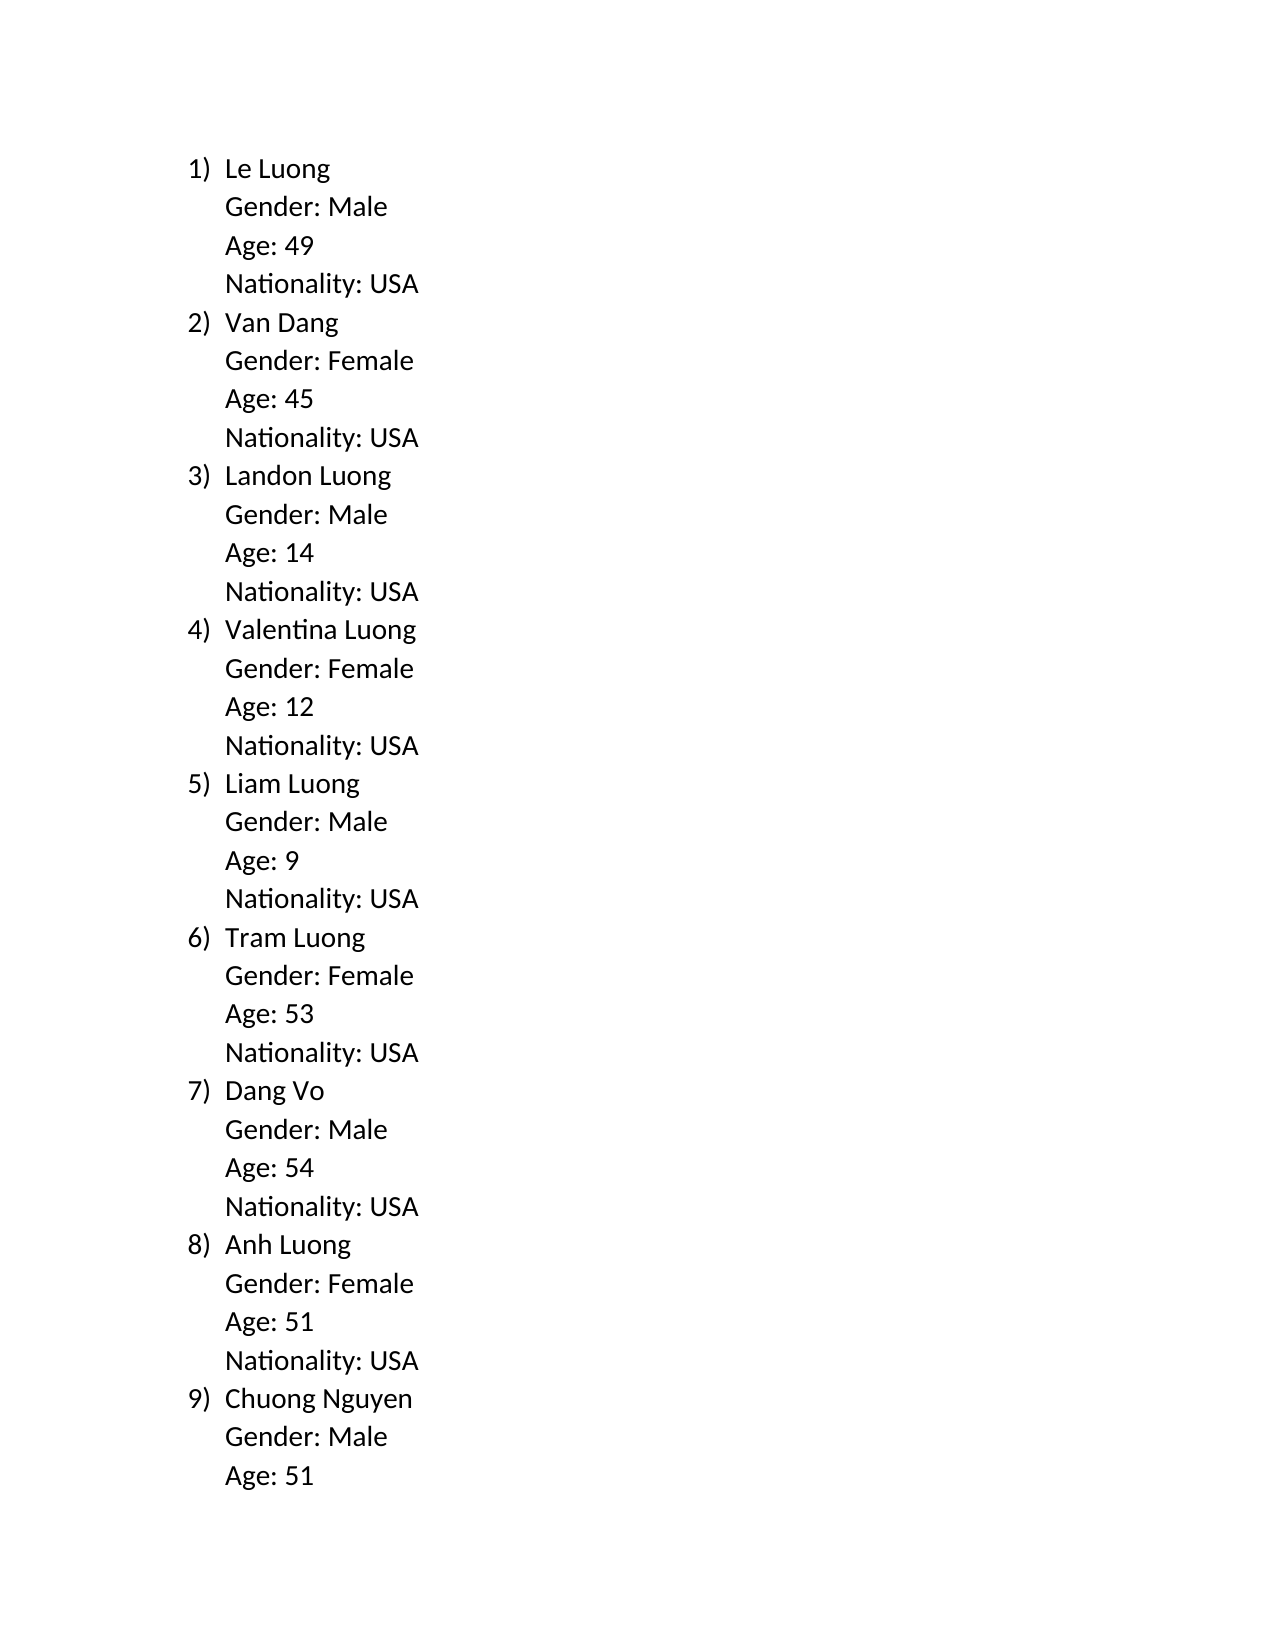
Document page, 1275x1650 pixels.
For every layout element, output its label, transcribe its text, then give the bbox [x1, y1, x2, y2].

list Age: 9 [225, 842, 1125, 877]
list Nationality: USA [225, 1342, 1125, 1377]
list Age: 53 [225, 996, 1125, 1031]
list Gender: Male [225, 1418, 1125, 1454]
list Age: 45 [225, 381, 1125, 416]
list Nationality: USA [225, 265, 1125, 301]
list Anh Luong [187, 1226, 1125, 1262]
list Nationality: USA [225, 727, 1125, 762]
list Dang Vo [187, 1072, 1125, 1108]
list Gender: Female [225, 650, 1125, 685]
list Age: 14 [225, 534, 1125, 570]
list Chuong Nguyen [187, 1380, 1125, 1416]
list Nationality: USA [225, 573, 1125, 608]
list Age: 54 [225, 1149, 1125, 1185]
list Age: 51 [225, 1303, 1125, 1339]
list Age: 49 [225, 227, 1125, 262]
list Liam Luong [187, 765, 1125, 801]
list Nationality: USA [225, 1034, 1125, 1070]
list Landon Luong [187, 457, 1125, 493]
list Valentina Luong [187, 611, 1125, 647]
list Le Luong [187, 150, 1125, 186]
list Gender: Male [225, 188, 1125, 224]
list Gender: Male [225, 496, 1125, 532]
list Age: 12 [225, 688, 1125, 724]
list Gender: Female [225, 342, 1125, 378]
list Gender: Female [225, 957, 1125, 993]
list Nationality: USA [225, 880, 1125, 916]
list Age: 51 [225, 1457, 1125, 1492]
list Nationality: USA [225, 419, 1125, 455]
list Nationality: USA [225, 1188, 1125, 1223]
list Tram Luong [187, 919, 1125, 954]
list Van Dang [187, 304, 1125, 339]
list Gender: Female [225, 1265, 1125, 1300]
list Gender: Male [225, 803, 1125, 839]
list Gender: Male [225, 1111, 1125, 1147]
